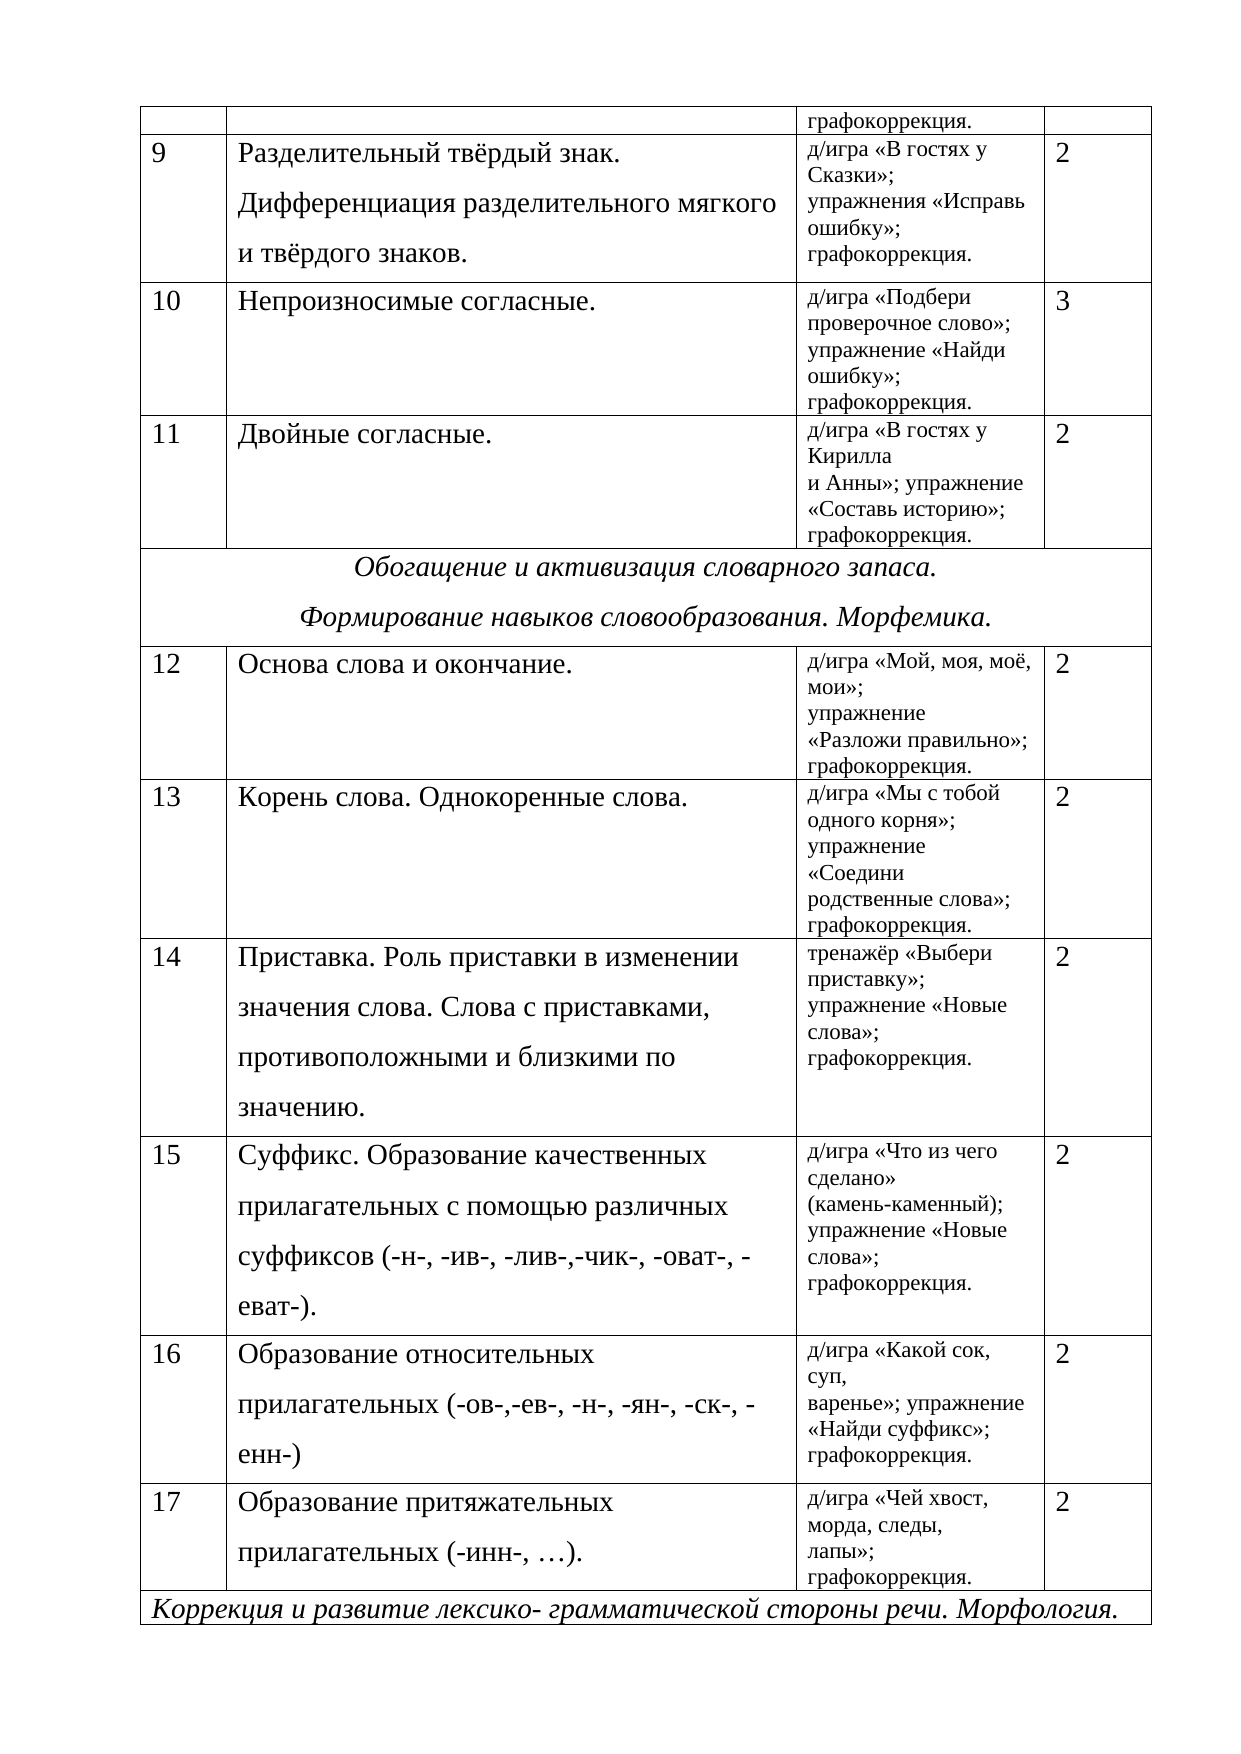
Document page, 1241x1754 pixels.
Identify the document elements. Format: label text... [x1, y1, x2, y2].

table_cell 8 [141, 107, 226, 134]
table_cell 12 [141, 647, 226, 778]
table_cell 9 [141, 135, 226, 282]
table_cell 10 [141, 283, 226, 415]
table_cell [797, 107, 1044, 134]
table_cell д/игра «Какой сок, суп, варенье»; упражнение «Найди суффикс»; графокоррекция. [797, 1336, 1044, 1483]
table_cell д/игра «Чей хвост, морда, следы, лапы»; графокоррекция. [797, 1484, 1044, 1590]
table_cell 13 [141, 780, 226, 938]
table_cell 17 [141, 1484, 226, 1590]
table_cell Непроизносимые согласные. [227, 283, 796, 415]
table_cell тренажёр «Выбери приставку»; упражнение «Новые слова»; графокоррекция. [797, 939, 1044, 1136]
table_cell 2 [1045, 416, 1151, 548]
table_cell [227, 107, 796, 134]
table_cell д/игра «В гостях у Кирилла и Анны»; упражнение «Составь историю»; графокоррекция. [797, 416, 1044, 548]
table_cell 11 [141, 416, 226, 548]
table_cell 2 [1045, 647, 1151, 778]
table_cell Разделительный твёрдый знак. Дифференциация разделительного мягкого и твёрдого знаков. [227, 135, 796, 282]
table_cell Двойные согласные. [227, 416, 796, 548]
table_cell 2 [1045, 135, 1151, 282]
table_cell 3 [1045, 283, 1151, 415]
table_cell Корень слова. Однокоренные слова. [227, 780, 796, 938]
table_cell д/игра «Что из чего сделано» (камень-каменный); упражнение «Новые слова»; графокоррекция. [797, 1137, 1044, 1335]
table_cell Образование притяжательных прилагательных (-инн-, …). [227, 1484, 796, 1590]
table_cell Приставка. Роль приставки в изменении значения слова. Слова с приставками, противоположными и близкими по значению. [227, 939, 796, 1136]
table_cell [141, 1591, 1151, 1624]
table_cell 2 [1045, 1336, 1151, 1483]
table_cell Основа слова и окончание. [227, 647, 796, 778]
table_cell Обогащение и активизация словарного запаса. Формирование навыков словообразования. Морфемика. [141, 549, 1151, 646]
table_cell д/игра «Мой, моя, моё, мои»; упражнение «Разложи правильно»; графокоррекция. [797, 647, 1044, 778]
table_cell 2 [1045, 107, 1151, 134]
table_cell 2 [1045, 780, 1151, 938]
table_cell д/игра «В гостях у Сказки»; упражнения «Исправь ошибку»; графокоррекция. [797, 135, 1044, 282]
table_cell 2 [1045, 1137, 1151, 1335]
table_cell Суффикс. Образование качественных прилагательных с помощью различных суффиксов (-н-, -ив-, -лив-,-чик-, -оват-, -еват-). [227, 1137, 796, 1335]
table_cell 2 [1045, 1484, 1151, 1590]
table_cell 2 [1045, 939, 1151, 1136]
table_cell д/игра «Мы с тобой одного корня»; упражнение «Соедини родственные слова»; графокоррекция. [797, 780, 1044, 938]
table_cell Образование относительных прилагательных (-ов-,-ев-, -н-, -ян-, -ск-, -енн-) [227, 1336, 796, 1483]
table_cell 14 [141, 939, 226, 1136]
table_cell д/игра «Подбери проверочное слово»; упражнение «Найди ошибку»; графокоррекция. [797, 283, 1044, 415]
table_cell 15 [141, 1137, 226, 1335]
table_cell 16 [141, 1336, 226, 1483]
